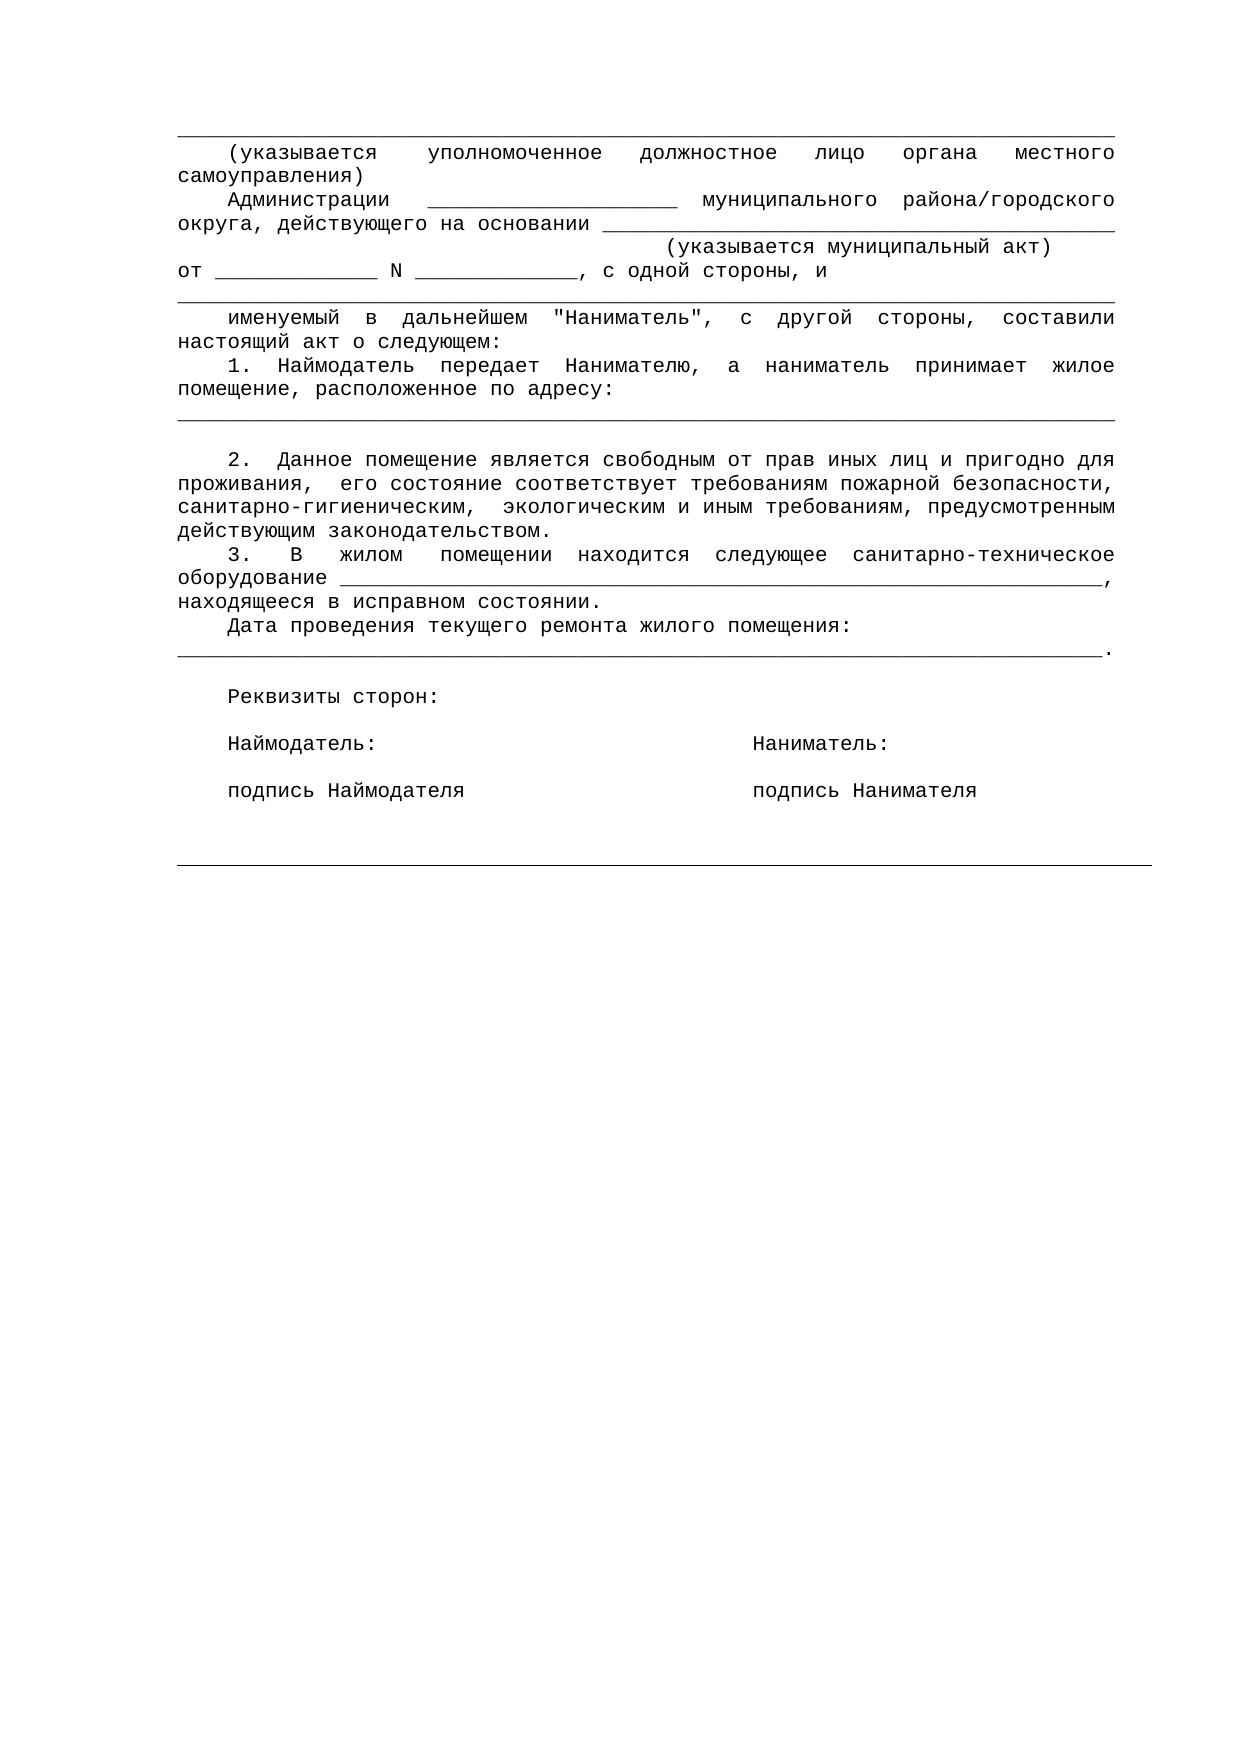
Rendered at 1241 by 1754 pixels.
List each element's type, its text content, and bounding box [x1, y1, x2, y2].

text 3. В жилом помещении находится следующее санитарно-техническое [177, 544, 1152, 567]
text санитарно-гигиеническим, экологическим и иным требованиям, предусмотренным [177, 496, 1152, 520]
text настоящий акт о следующем: [177, 331, 1152, 354]
text помещение, расположенное по адресу: [177, 378, 1152, 402]
text Реквизиты сторон: [177, 686, 1152, 709]
text именуемый в дальнейшем "Наниматель", с другой стороны, составили [177, 307, 1152, 331]
text Наймодатель: Наниматель: [177, 733, 1152, 757]
text подпись Наймодателя подпись Нанимателя [177, 780, 1152, 804]
text оборудование _____________________________________________________________, [177, 567, 1152, 591]
text ___________________________________________________________________________ [177, 118, 1152, 142]
text от _____________ N _____________, с одной стороны, и [177, 260, 1152, 284]
text 2. Данное помещение является свободным от прав иных лиц и пригодно для [177, 449, 1152, 473]
text (указывается уполномоченное должностное лицо органа местного [177, 142, 1152, 165]
text __________________________________________________________________________. [177, 638, 1152, 662]
text находящееся в исправном состоянии. [177, 591, 1152, 615]
text ___________________________________________________________________________ [177, 284, 1152, 307]
text проживания, его состояние соответствует требованиям пожарной безопасности, [177, 473, 1152, 496]
text (указывается муниципальный акт) [177, 236, 1152, 260]
text 1. Наймодатель передает Нанимателю, а наниматель принимает жилое [177, 354, 1152, 378]
text действующим законодательством. [177, 520, 1152, 544]
text округа, действующего на основании _________________________________________ [177, 213, 1152, 236]
text ___________________________________________________________________________ [177, 402, 1152, 426]
text Администрации ____________________ муниципального района/городского [177, 189, 1152, 213]
text Дата проведения текущего ремонта жилого помещения: [177, 615, 1152, 638]
text самоуправления) [177, 165, 1152, 189]
